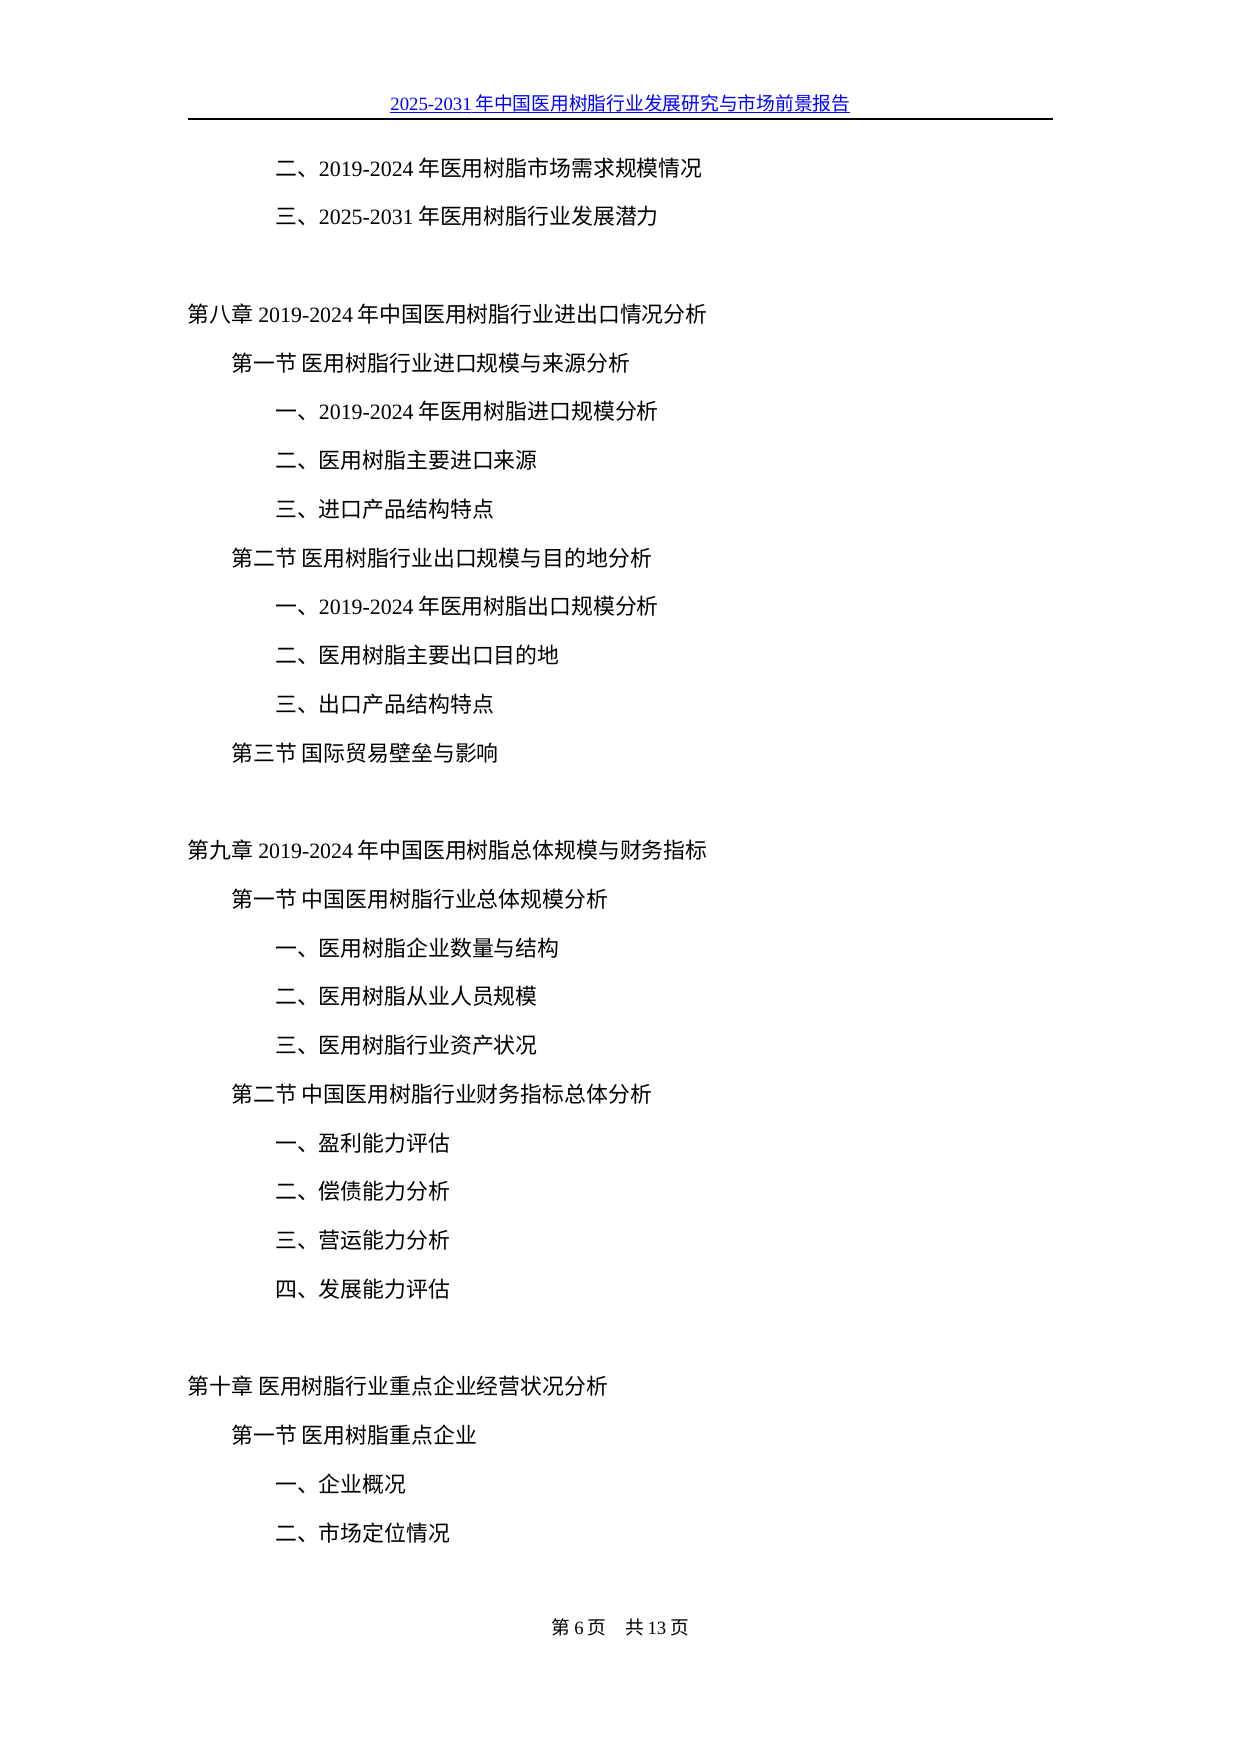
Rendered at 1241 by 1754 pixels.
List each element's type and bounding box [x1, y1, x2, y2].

text [187, 150, 1053, 1548]
